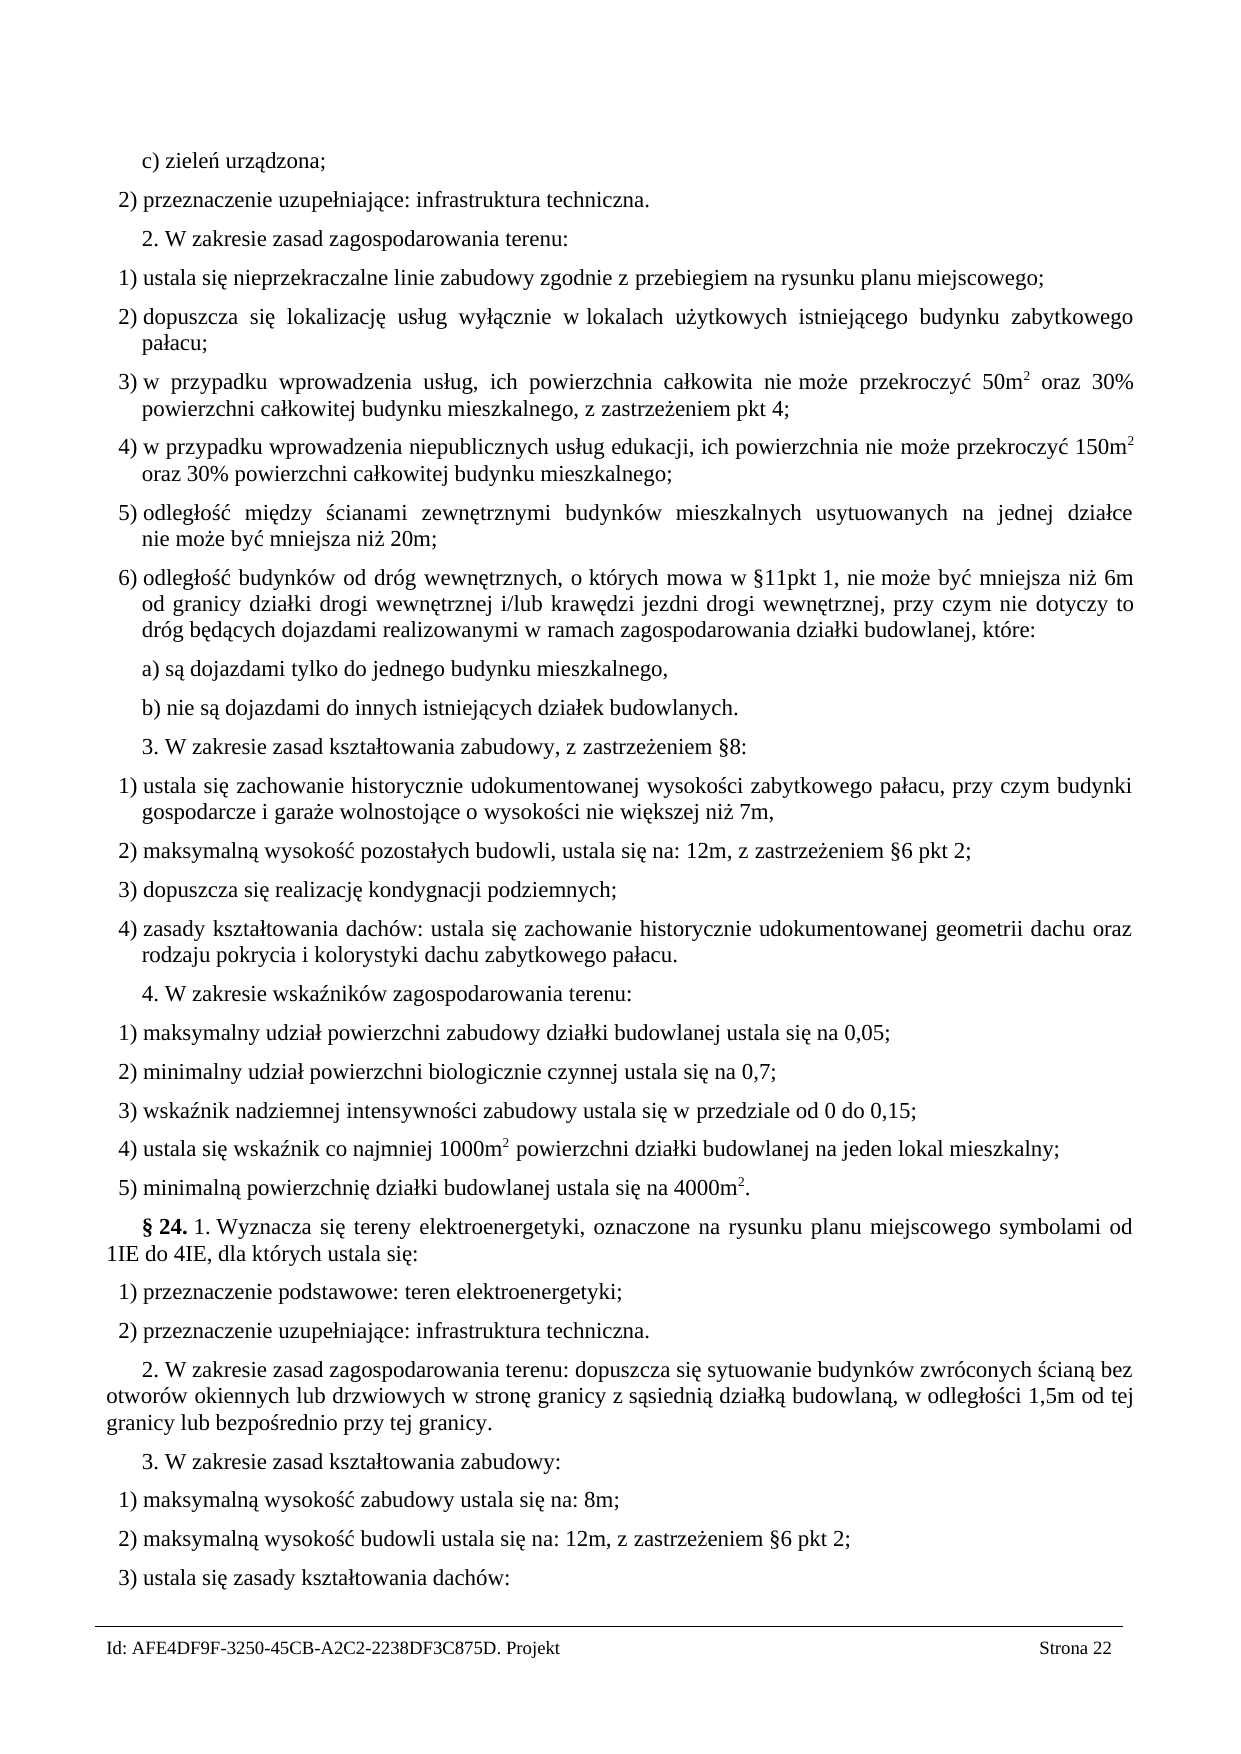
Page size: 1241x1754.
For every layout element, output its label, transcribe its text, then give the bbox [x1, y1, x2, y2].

text 4) w przypadku wprowadzenia niepublicznych usług edukacji, ich powierzchnia nie może przekroczyć 150m2 oraz 30% powierzchni całkowitej budynku mieszkalnego; [118, 433, 1134, 486]
text 2) maksymalną wysokość budowli ustala się na: 12m, z zastrzeżeniem §6 pkt 2; [118, 1525, 1134, 1552]
text 1) ustala się nieprzekraczalne linie zabudowy zgodnie z przebiegiem na rysunku planu miejscowego; [118, 264, 1134, 291]
text 5) odległość między ścianami zewnętrznymi budynków mieszkalnych usytuowanych na jednej działce nie może być mniejsza niż 20m; [118, 499, 1134, 551]
text 1) ustala się zachowanie historycznie udokumentowanej wysokości zabytkowego pałacu, przy czym budynki gospodarcze i garaże wolnostojące o wysokości nie większej niż 7m, [118, 772, 1134, 825]
text 2) przeznaczenie uzupełniające: infrastruktura techniczna. [118, 186, 1134, 213]
text 1) przeznaczenie podstawowe: teren elektroenergetyki; [118, 1278, 1134, 1305]
text § 24. 1. Wyznacza się tereny elektroenergetyki, oznaczone na rysunku planu miejscowego symbolami od 1IE do 4IE, dla których ustala się: [106, 1213, 1134, 1266]
text 4) zasady kształtowania dachów: ustala się zachowanie historycznie udokumentowanej geometrii dachu oraz rodzaju pokrycia i kolorystyki dachu zabytkowego pałacu. [118, 915, 1134, 968]
text 2. W zakresie zasad zagospodarowania terenu: [106, 225, 1134, 252]
text 3. W zakresie zasad kształtowania zabudowy: [106, 1448, 1134, 1474]
text 3) dopuszcza się realizację kondygnacji podziemnych; [118, 876, 1134, 902]
text 3. W zakresie zasad kształtowania zabudowy, z zastrzeżeniem §8: [106, 733, 1134, 759]
text 1) maksymalną wysokość zabudowy ustala się na: 8m; [118, 1487, 1134, 1513]
text 3) ustala się zasady kształtowania dachów: [118, 1564, 1134, 1591]
text 6) odległość budynków od dróg wewnętrznych, o których mowa w §11pkt 1, nie może być mniejsza niż 6m od granicy działki drogi wewnętrznej i/lub krawędzi jezdni drogi wewnętrznej, przy czym nie dotyczy to dróg będących dojazdami realizowanymi w ramach zagospodarowania działki budowlanej, które: [118, 564, 1134, 643]
text 3) w przypadku wprowadzenia usług, ich powierzchnia całkowita nie może przekroczyć 50m2 oraz 30% powierzchni całkowitej budynku mieszkalnego, z zastrzeżeniem pkt 4; [118, 368, 1134, 421]
text 2) maksymalną wysokość pozostałych budowli, ustala się na: 12m, z zastrzeżeniem §6 pkt 2; [118, 837, 1134, 863]
text 2. W zakresie zasad zagospodarowania terenu: dopuszcza się sytuowanie budynków zwróconych ścianą bez otworów okiennych lub drzwiowych w stronę granicy z sąsiednią działką budowlaną, w odległości 1,5m od tej granicy lub bezpośrednio przy tej granicy. [106, 1356, 1134, 1435]
text 5) minimalną powierzchnię działki budowlanej ustala się na 4000m2. [118, 1174, 1134, 1201]
text 4. W zakresie wskaźników zagospodarowania terenu: [106, 980, 1134, 1006]
text 1) maksymalny udział powierzchni zabudowy działki budowlanej ustala się na 0,05; [118, 1019, 1134, 1045]
text a) są dojazdami tylko do jednego budynku mieszkalnego, [142, 655, 1134, 682]
text 2) przeznaczenie uzupełniające: infrastruktura techniczna. [118, 1317, 1134, 1344]
text 4) ustala się wskaźnik co najmniej 1000m2 powierzchni działki budowlanej na jeden lokal mieszkalny; [118, 1136, 1134, 1162]
text 2) dopuszcza się lokalizację usług wyłącznie w lokalach użytkowych istniejącego budynku zabytkowego pałacu; [118, 303, 1134, 356]
text 2) minimalny udział powierzchni biologicznie czynnej ustala się na 0,7; [118, 1058, 1134, 1084]
text 3) wskaźnik nadziemnej intensywności zabudowy ustala się w przedziale od 0 do 0,15; [118, 1097, 1134, 1123]
text b) nie są dojazdami do innych istniejących działek budowlanych. [142, 694, 1134, 721]
text c) zieleń urządzona; [142, 148, 1134, 174]
